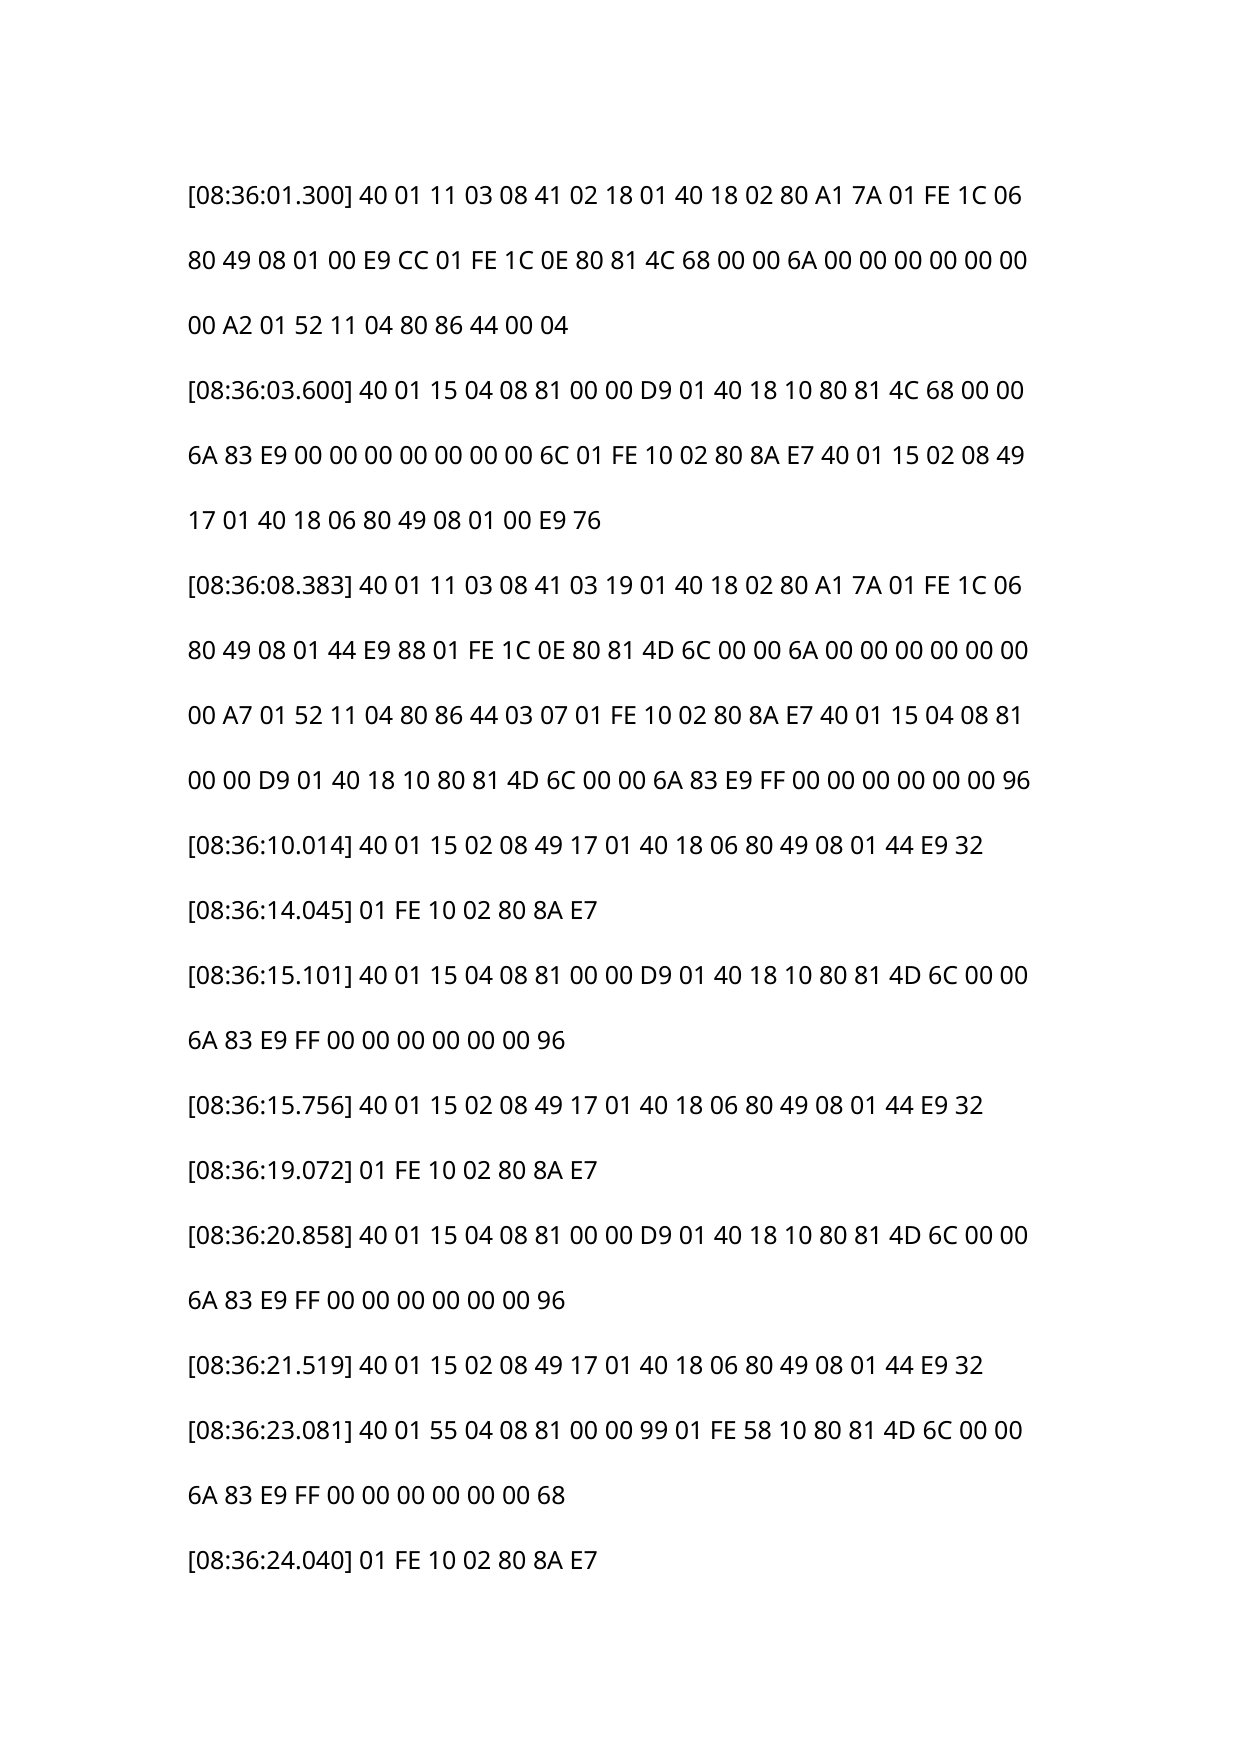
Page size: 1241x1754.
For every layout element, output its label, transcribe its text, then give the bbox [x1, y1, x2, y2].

text [08:36:10.014] 40 01 15 02 08 49 17 01 40 18 06 80 49 08 01 44 E9 32 [187, 812, 1053, 877]
text [08:36:08.383] 40 01 11 03 08 41 03 19 01 40 18 02 80 A1 7A 01 FE 1C 06 80 49 08 01 44 E9 88 01 FE 1C 0E 80 81 4D 6C 00 00 6A 00 00 00 00 00 00 00 A7 01 52 11 04 80 86 44 03 07 01 FE 10 02 80 8A E7 40 01 15 04 08 81 00 00 D9 01 40 18 10 80 81 4D 6C 00 00 6A 83 E9 FF 00 00 00 00 00 00 96 [187, 552, 1053, 812]
text [08:36:14.045] 01 FE 10 02 80 8A E7 [187, 877, 1053, 942]
text [08:36:03.600] 40 01 15 04 08 81 00 00 D9 01 40 18 10 80 81 4C 68 00 00 6A 83 E9 00 00 00 00 00 00 00 6C 01 FE 10 02 80 8A E7 40 01 15 02 08 49 17 01 40 18 06 80 49 08 01 00 E9 76 [187, 357, 1053, 552]
text [08:36:24.040] 01 FE 10 02 80 8A E7 [187, 1527, 1053, 1592]
text [08:36:19.072] 01 FE 10 02 80 8A E7 [187, 1137, 1053, 1202]
text [08:36:15.756] 40 01 15 02 08 49 17 01 40 18 06 80 49 08 01 44 E9 32 [187, 1072, 1053, 1137]
text [08:36:01.300] 40 01 11 03 08 41 02 18 01 40 18 02 80 A1 7A 01 FE 1C 06 80 49 08 01 00 E9 CC 01 FE 1C 0E 80 81 4C 68 00 00 6A 00 00 00 00 00 00 00 A2 01 52 11 04 80 86 44 00 04 [187, 162, 1053, 357]
text [08:36:15.101] 40 01 15 04 08 81 00 00 D9 01 40 18 10 80 81 4D 6C 00 00 6A 83 E9 FF 00 00 00 00 00 00 96 [187, 942, 1053, 1072]
text [08:36:23.081] 40 01 55 04 08 81 00 00 99 01 FE 58 10 80 81 4D 6C 00 00 6A 83 E9 FF 00 00 00 00 00 00 68 [187, 1397, 1053, 1527]
text [08:36:20.858] 40 01 15 04 08 81 00 00 D9 01 40 18 10 80 81 4D 6C 00 00 6A 83 E9 FF 00 00 00 00 00 00 96 [187, 1202, 1053, 1332]
text [08:36:21.519] 40 01 15 02 08 49 17 01 40 18 06 80 49 08 01 44 E9 32 [187, 1332, 1053, 1397]
